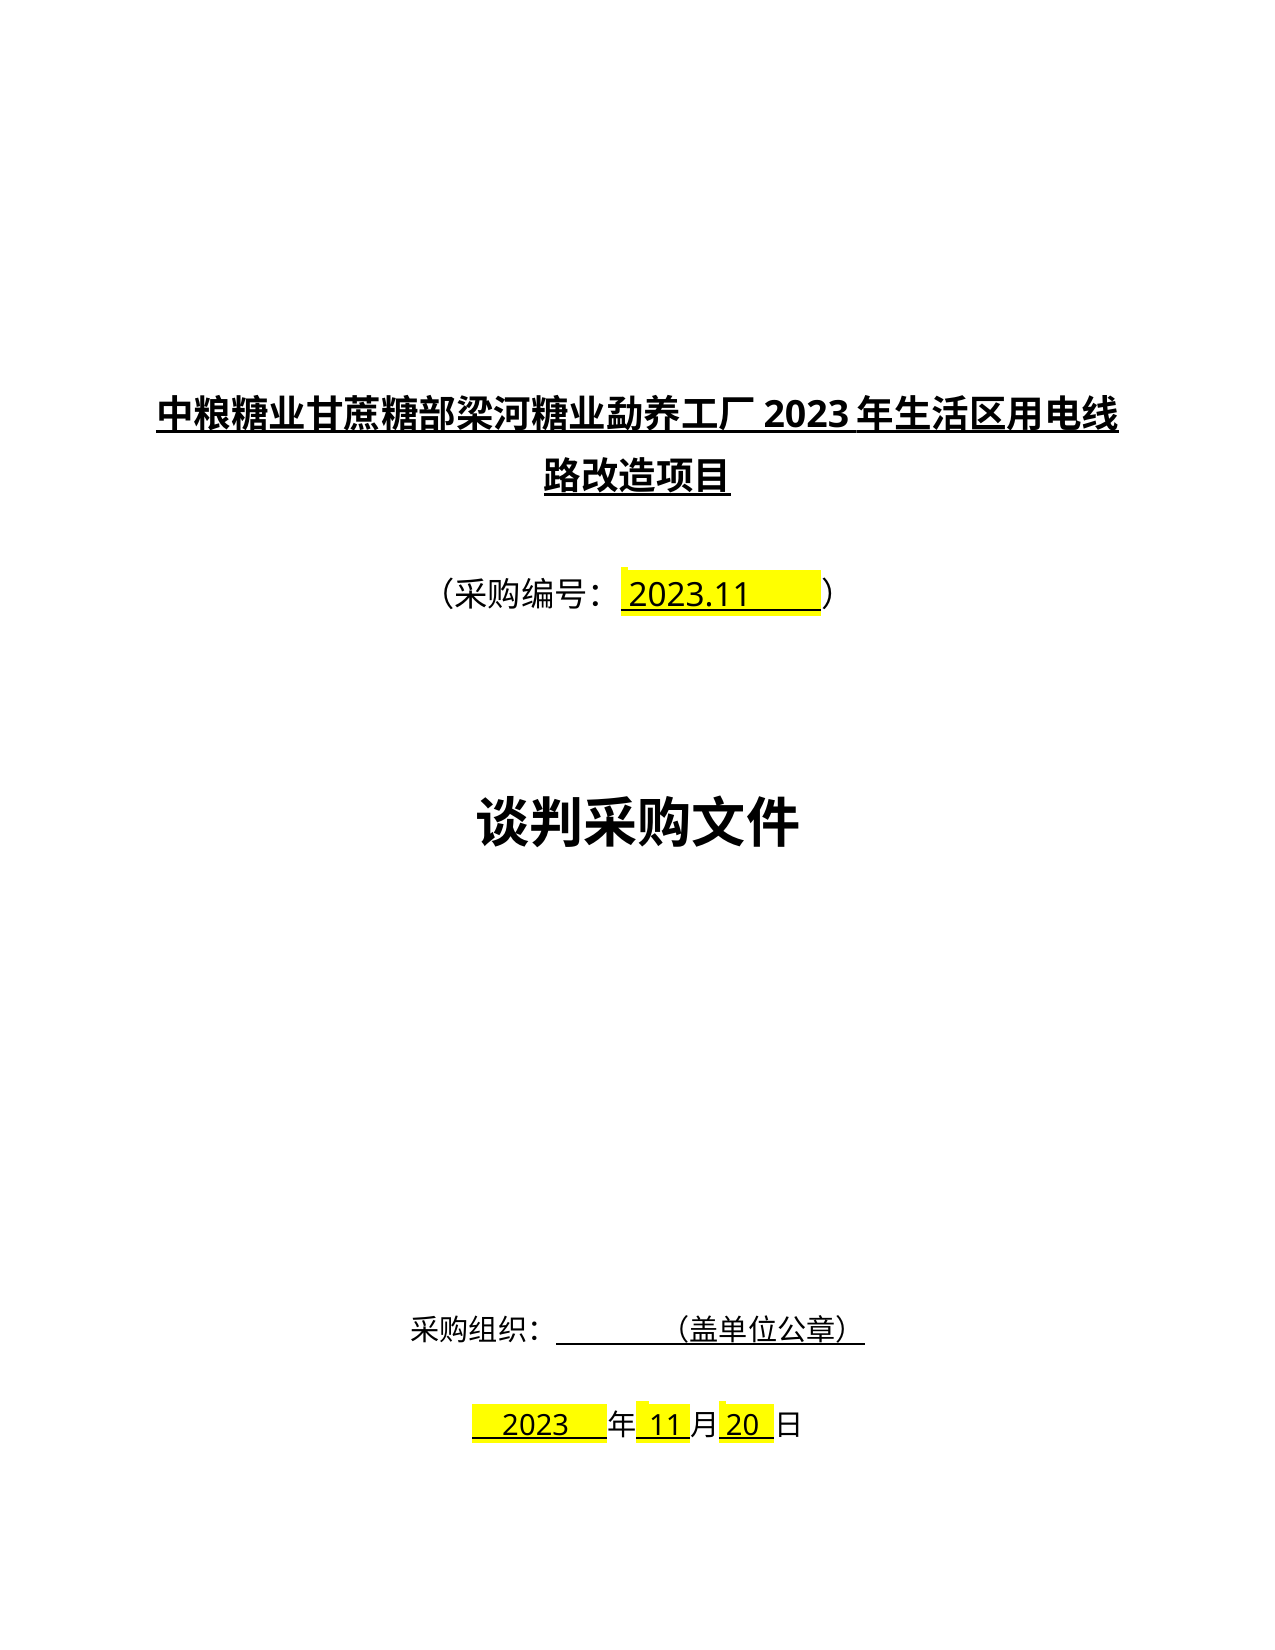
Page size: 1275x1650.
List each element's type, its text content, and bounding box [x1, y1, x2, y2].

text 2023 年 11 月 20 日 [726, 1401, 1125, 1443]
text （采购编号： 2023.11 ） [150, 567, 621, 616]
text 2023 年 11 月 20 日 [649, 1401, 719, 1443]
text 采购组织： （盖单位公章） [150, 1307, 1125, 1349]
text 谈判采购文件 [150, 779, 1125, 858]
text （采购编号： 2023.11 ） [628, 567, 1125, 616]
text 2023 年 11 月 20 日 [150, 1401, 636, 1443]
text 中粮糖业甘蔗糖部梁河糖业勐养工厂2023年生活区用电线路改造项目 [150, 384, 1125, 501]
